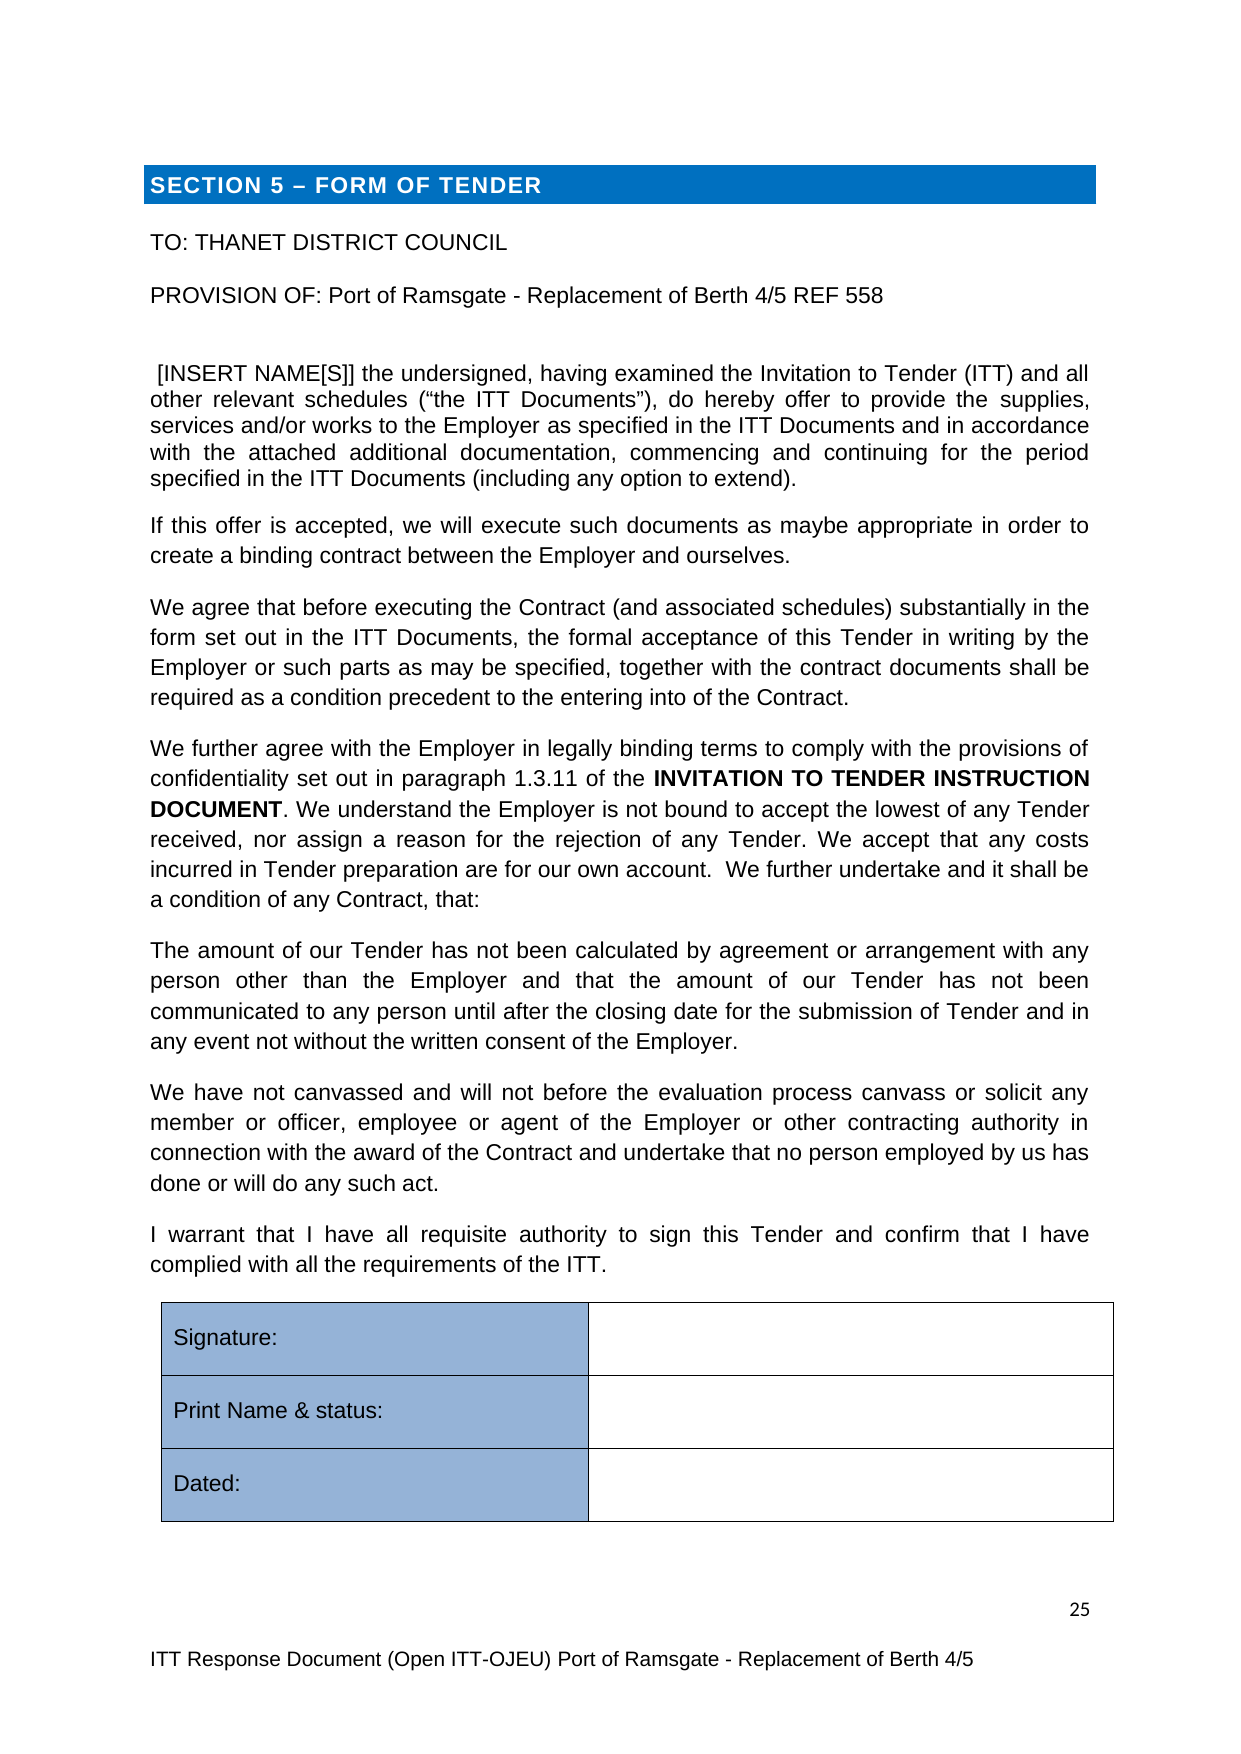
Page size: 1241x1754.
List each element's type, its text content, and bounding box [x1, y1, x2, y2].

text We further agree with the Employer in legally binding terms to comply with the provisions of confidentiality set out in paragraph 1.3.11 of the INVITATION TO TENDER INSTRUCTION DOCUMENT. We understand the Employer is not bound to accept the lowest of any Tender received, nor assign a reason for the rejection of any Tender. We accept that any costs incurred in Tender preparation are for our own account. We further undertake and it shall be a condition of any Contract, that: [150, 735, 1090, 913]
table_cell [589, 1449, 1113, 1521]
table_header [589, 1303, 1113, 1375]
text [INSERT NAME[S]] the undersigned, having examined the Invitation to Tender (ITT) and all other relevant schedules (“the ITT Documents”), do hereby offer to provide the supplies, services and/or works to the Employer as specified in the ITT Documents and in accordance with the attached additional documentation, commencing and continuing for the period specified in the ITT Documents (including any option to extend). [150, 360, 1090, 491]
text We have not canvassed and will not before the evaluation process canvass or solicit any member or officer, employee or agent of the Employer or other contracting authority in connection with the award of the Contract and undertake that no person employed by us has done or will do any such act. [150, 1079, 1090, 1196]
table_cell Dated: [162, 1449, 588, 1521]
text The amount of our Tender has not been calculated by agreement or arrangement with any person other than the Employer and that the amount of our Tender has not been communicated to any person until after the closing date for the submission of Tender and in any event not without the written consent of the Employer. [150, 937, 1090, 1054]
text I warrant that I have all requisite authority to sign this Tender and confirm that I have complied with all the requirements of the ITT. [150, 1221, 1090, 1277]
text We agree that before executing the Contract (and associated schedules) substantially in the form set out in the ITT Documents, the formal acceptance of this Tender in writing by the Employer or such parts as may be specified, together with the contract documents shall be required as a condition precedent to the entering into of the Contract. [150, 593, 1090, 711]
table_cell Print Name & status: [162, 1376, 588, 1448]
text PROVISION OF: Port of Ramsgate - Replacement of Berth 4/5 REF 558 [150, 282, 1090, 308]
table_header Signature: [162, 1303, 588, 1375]
subtitle SECTION 5 – FORM OF TENDER [150, 172, 1090, 198]
table_cell [589, 1376, 1113, 1448]
text If this offer is accepted, we will execute such documents as maybe appropriate in order to create a binding contract between the Employer and ourselves. [150, 512, 1090, 569]
text TO: THANET DISTRICT COUNCIL [150, 229, 1090, 255]
